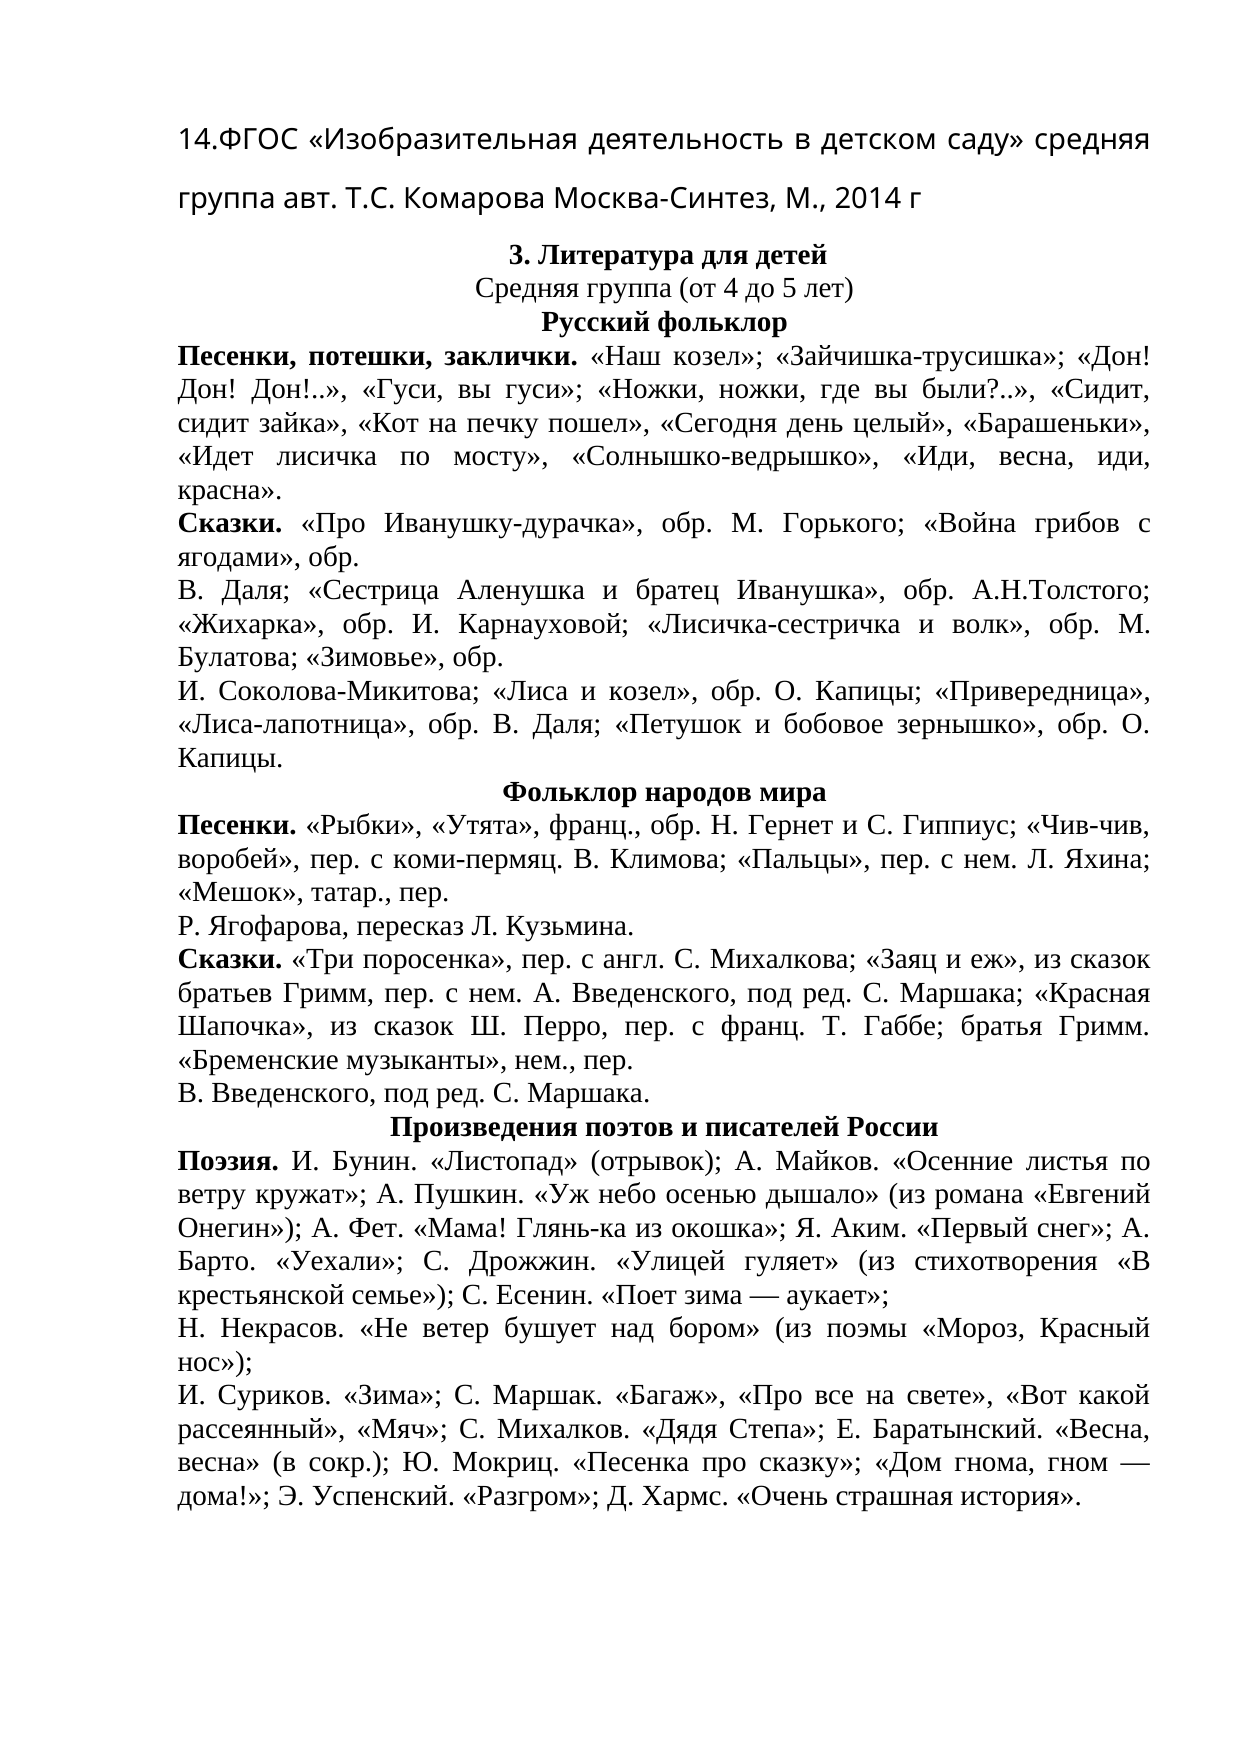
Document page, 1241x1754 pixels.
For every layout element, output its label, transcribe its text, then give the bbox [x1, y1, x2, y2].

text Произведения поэтов и писателей России [177, 1109, 1152, 1143]
text Сказки. «Три поросенка», пер. с англ. С. Михалкова; «Заяц и еж», из сказок братьев Гримм, пер. с нем. А. Введенского, под ред. С. Маршака; «Красная Шапочка», из сказок Ш. Перро, пер. с франц. Т. Габбе; братья Гримм. «Бременские музыканты», нем., пер. [177, 941, 1152, 1076]
text Средняя группа (от 4 до 5 лет) [177, 271, 1152, 304]
text 14.ФГОС «Изобразительная деятельность в детском саду» средняя группа авт. Т.С. Комарова Москва-Синтез, М., 2014 г [177, 118, 1152, 217]
text В. Введенского, под ред. С. Маршака. [177, 1076, 1152, 1109]
text Р. Ягофарова, пересказ Л. Кузьмина. [177, 908, 1152, 941]
text В. Даля; «Сестрица Аленушка и братец Иванушка», обр. А.Н.Толстого; «Жихарка», обр. И. Карнауховой; «Лисичка-сестричка и волк», обр. М. Булатова; «Зимовье», обр. [177, 572, 1152, 673]
text И. Соколова-Микитова; «Лиса и козел», обр. О. Капицы; «Привередница», «Лиса-лапотница», обр. В. Даля; «Петушок и бобовое зернышко», обр. О. Капицы. [177, 673, 1152, 774]
text 3. Литература для детей [177, 237, 1152, 271]
text Поэзия. И. Бунин. «Листопад» (отрывок); А. Майков. «Осенние листья по ветру кружат»; А. Пушкин. «Уж небо осенью дышало» (из романа «Евгений Онегин»); А. Фет. «Мама! Глянь-ка из окошка»; Я. Аким. «Первый снег»; А. Барто. «Уехали»; С. Дрожжин. «Улицей гуляет» (из стихотворения «В крестьянской семье»); С. Есенин. «Поет зима — аукает»; [177, 1143, 1152, 1310]
text Н. Некрасов. «Не ветер бушует над бором» (из поэмы «Мороз, Красный нос»); [177, 1310, 1152, 1377]
text Сказки. «Про Иванушку-дурачка», обр. М. Горького; «Война грибов с ягодами», обр. [177, 505, 1152, 572]
text Русский фольклор [177, 304, 1152, 338]
text И. Суриков. «Зима»; С. Маршак. «Багаж», «Про все на свете», «Вот какой рассеянный», «Мяч»; С. Михалков. «Дядя Степа»; Е. Баратынский. «Весна, весна» (в сокр.); Ю. Мокриц. «Песенка про сказку»; «Дом гнома, гном — дома!»; Э. Успенский. «Разгром»; Д. Хармс. «Очень страшная история». [177, 1377, 1152, 1512]
text Песенки, потешки, заклички. «Наш козел»; «Зайчишка-трусишка»; «Дон! Дон! Дон!..», «Гуси, вы гуси»; «Ножки, ножки, где вы были?..», «Сидит, сидит зайка», «Кот на печку пошел», «Сегодня день целый», «Барашеньки», «Идет лисичка по мосту», «Солнышко-ведрышко», «Иди, весна, иди, красна». [177, 338, 1152, 505]
text Фольклор народов мира [177, 774, 1152, 807]
text Песенки. «Рыбки», «Утята», франц., обр. Н. Гернет и С. Гиппиус; «Чив-чив, воробей», пер. с коми-пермяц. В. Климова; «Пальцы», пер. с нем. Л. Яхина; «Мешок», татар., пер. [177, 807, 1152, 908]
